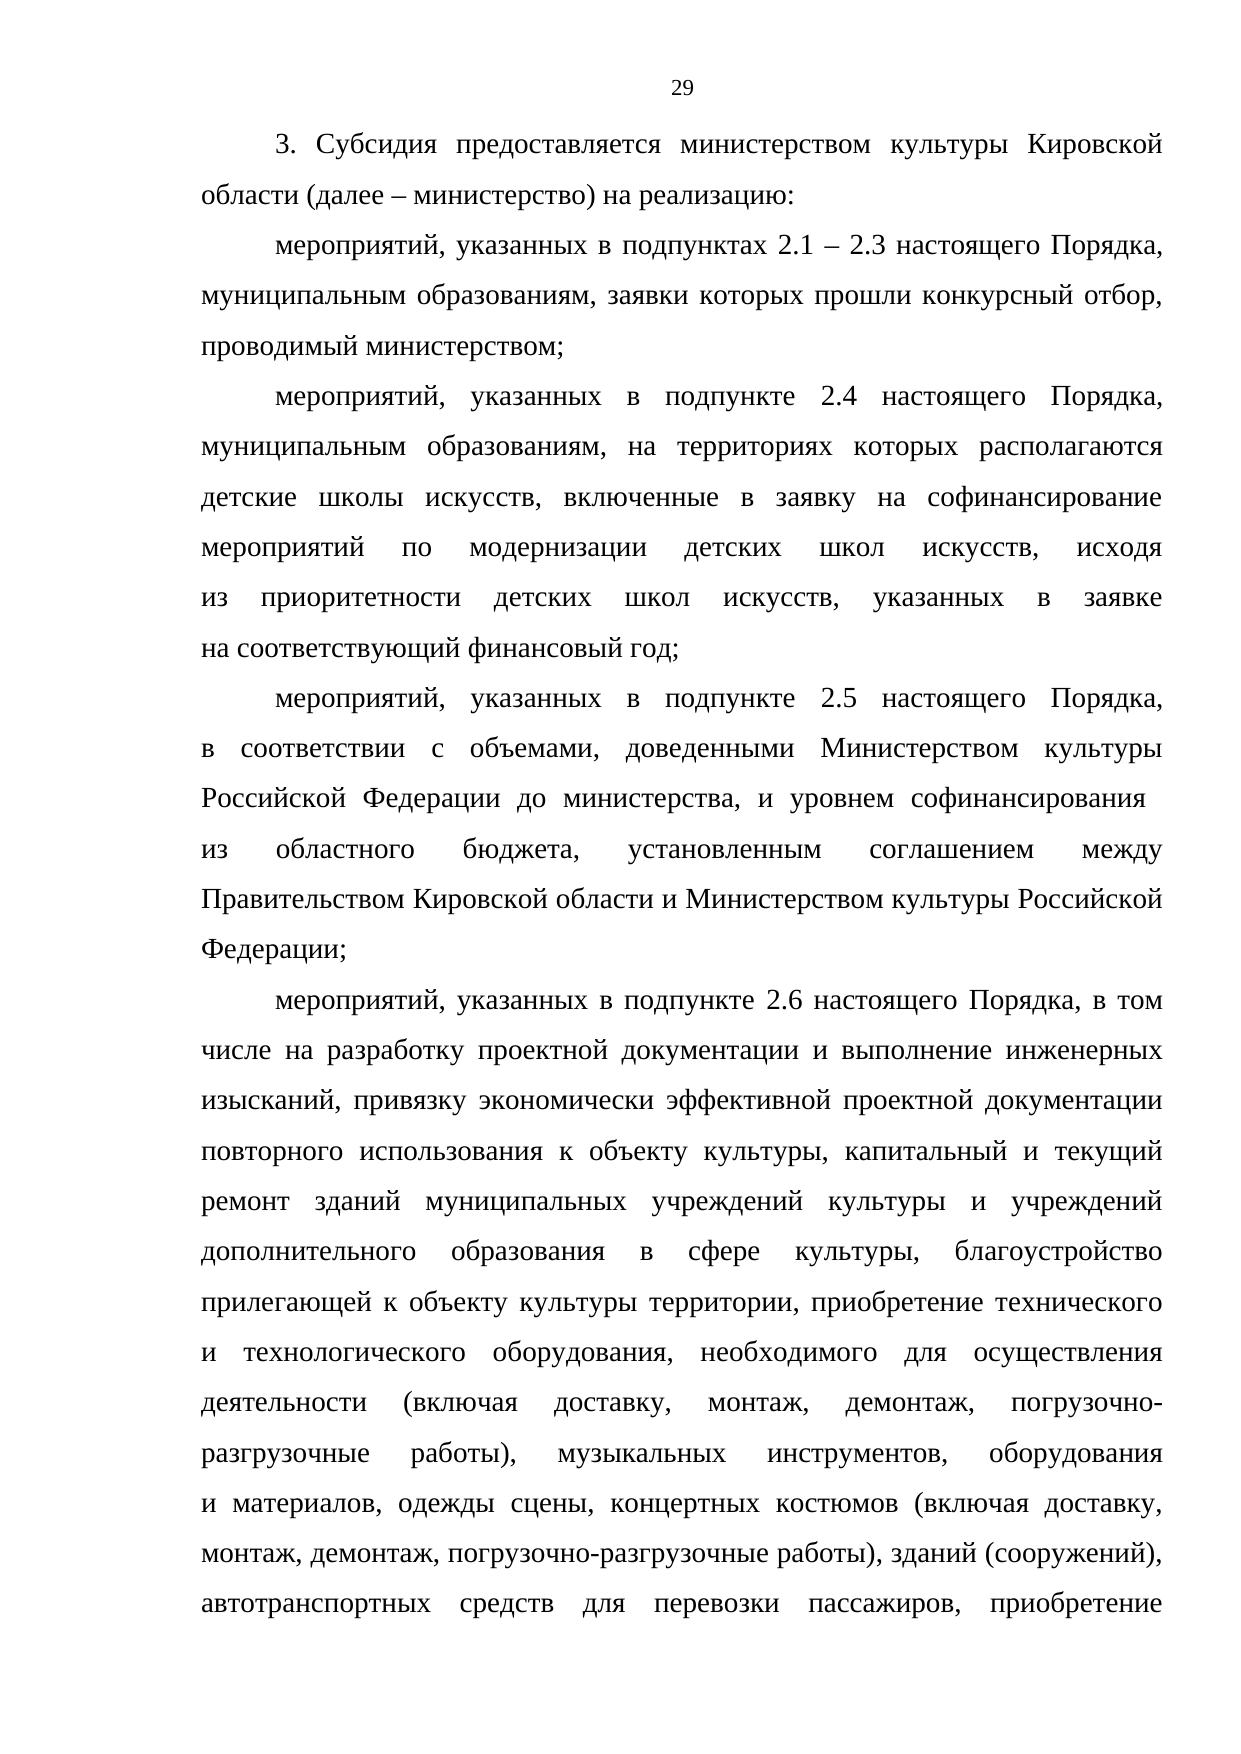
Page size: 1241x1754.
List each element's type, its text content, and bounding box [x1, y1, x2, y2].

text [201, 982, 1163, 1619]
text мероприятий, указанных в подпунктах 2.1 – 2.3 настоящего Порядка, муниципальным образованиям, заявки которых прошли конкурсный отбор, проводимый министерством; [201, 227, 1163, 361]
text 3. Субсидия предоставляется министерством культуры Кировской области (далее – министерство) на реализацию: [201, 127, 1163, 210]
text мероприятий, указанных в подпункте 2.4 настоящего Порядка, муниципальным образованиям, на территориях которых располагаются детские школы искусств, включенные в заявку на софинансирование мероприятий по модернизации детских школ искусств, исходя из приоритетности детских школ искусств, указанных в заявке на соответствующий финансовый год; [201, 378, 1163, 663]
text мероприятий, указанных в подпункте 2.5 настоящего Порядка, в соответствии с объемами, доведенными Министерством культуры Российской Федерации до министерства, и уровнем софинансирования из областного бюджета, установленным соглашением между Правительством Кировской области и Министерством культуры Российской Федерации; [201, 680, 1163, 965]
